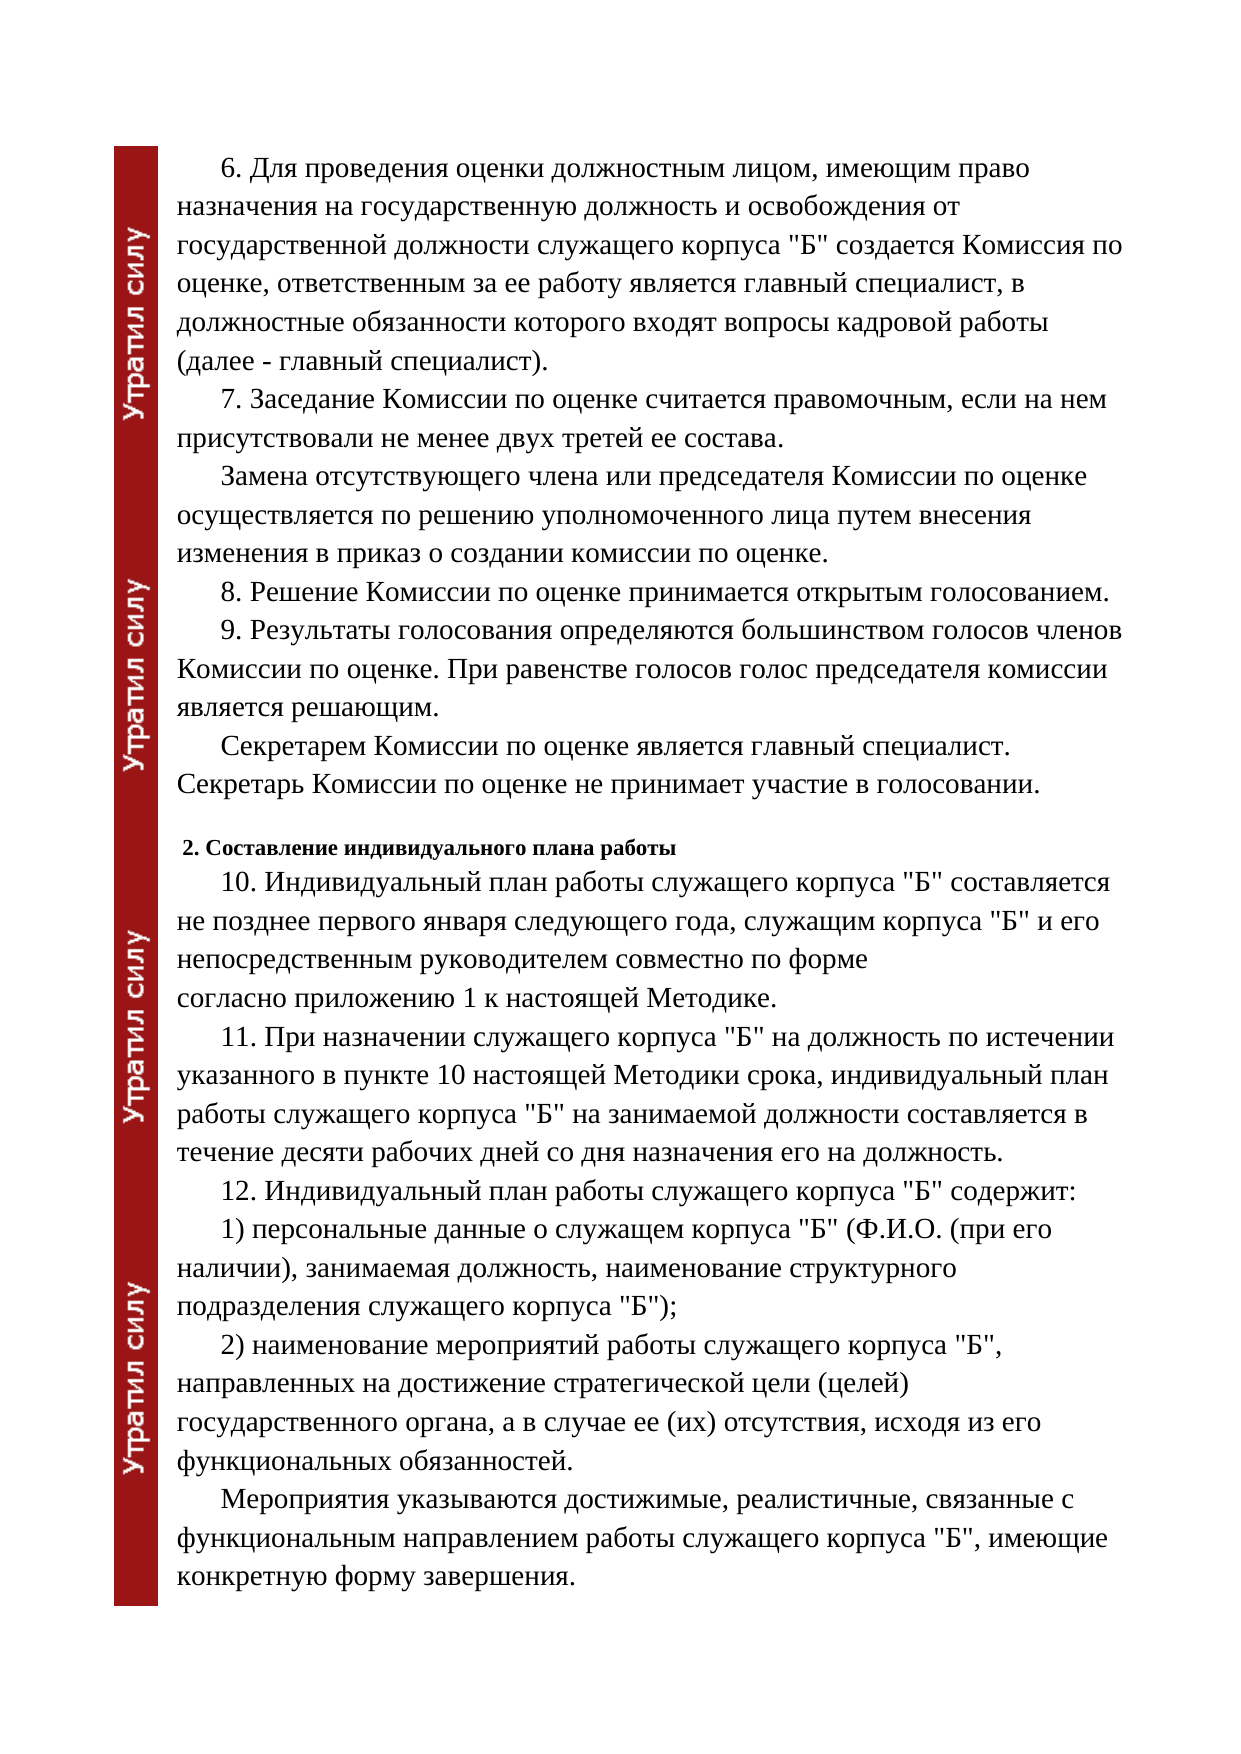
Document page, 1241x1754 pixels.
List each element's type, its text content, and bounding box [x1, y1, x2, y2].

text 2. Составление индивидуального плана работы [112, 834, 1128, 861]
picture [114, 146, 158, 150]
picture [114, 830, 158, 834]
picture [114, 1592, 158, 1606]
